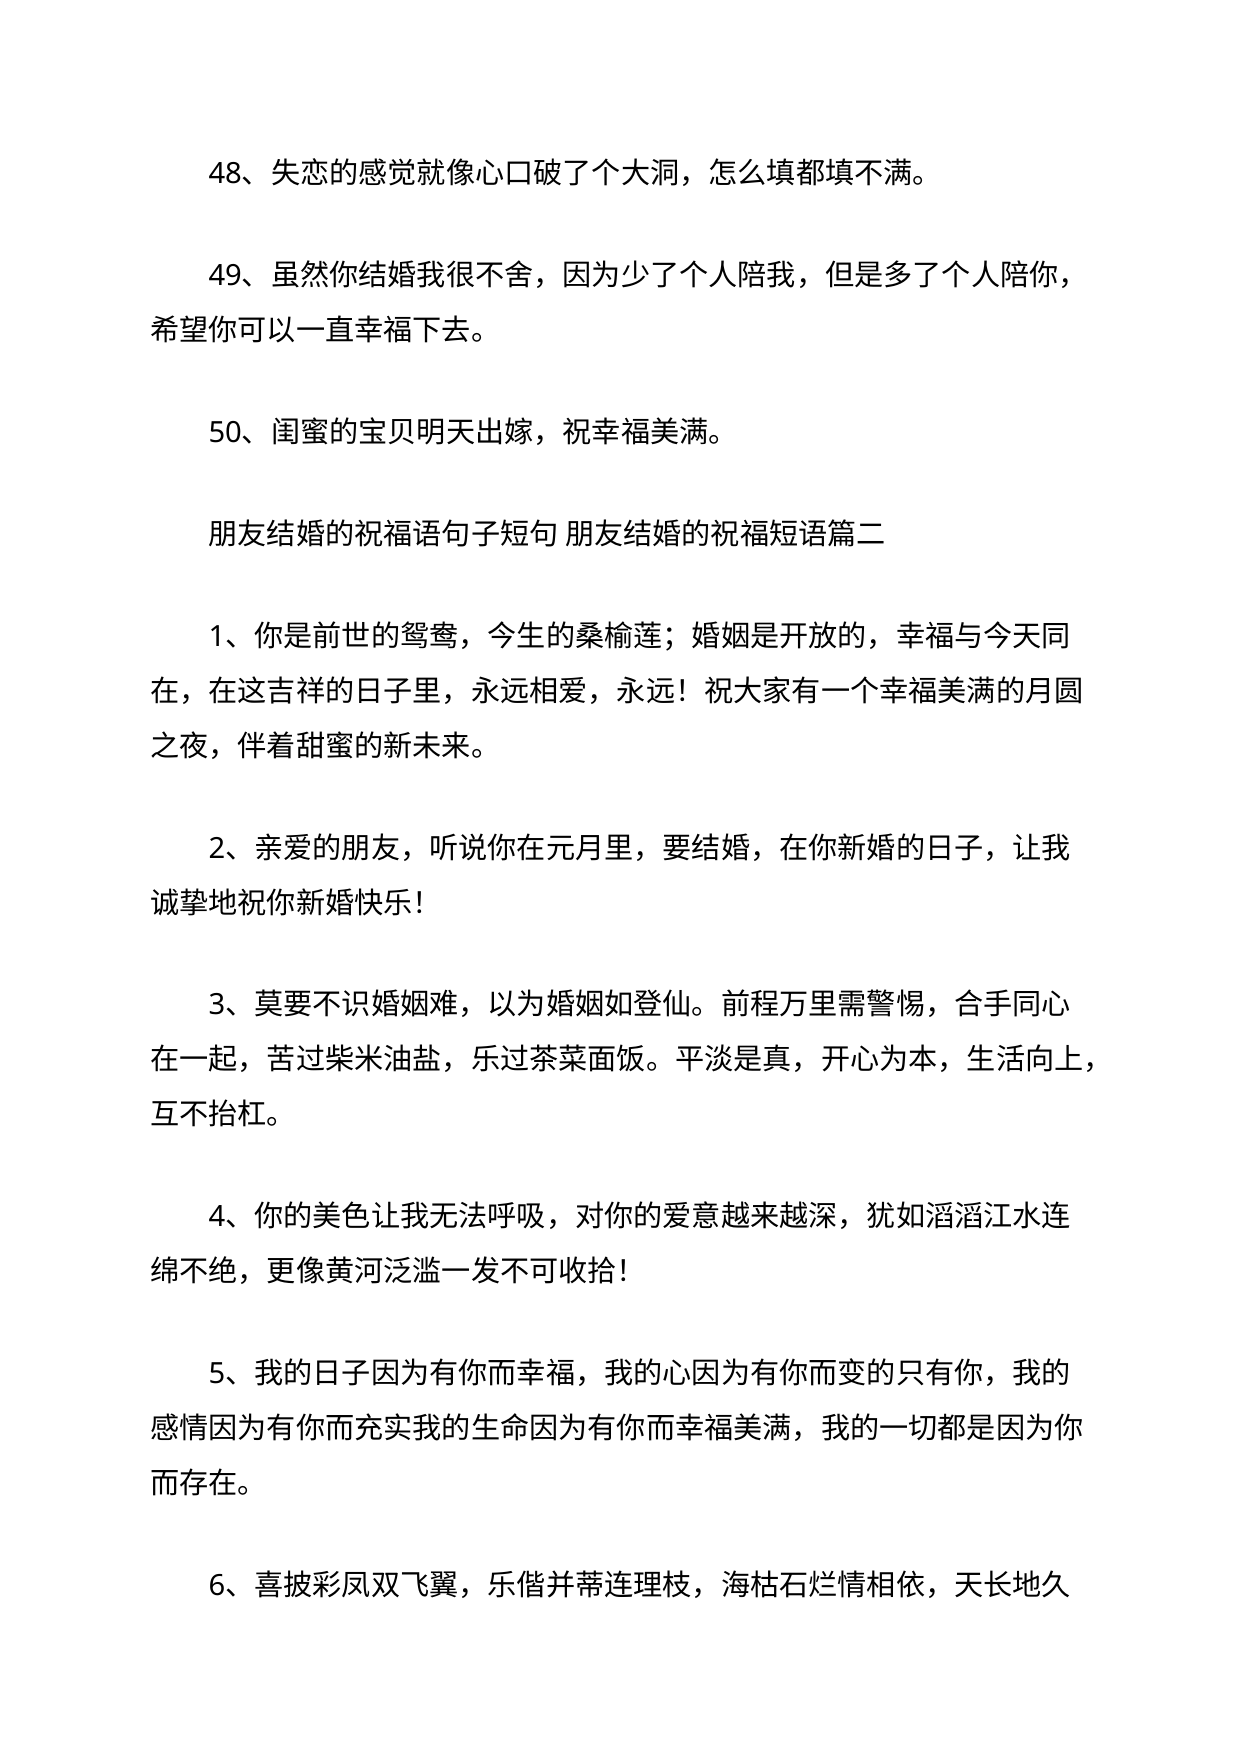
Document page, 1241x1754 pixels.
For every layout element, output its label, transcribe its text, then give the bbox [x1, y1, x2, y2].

text 5、我的日子因为有你而幸福，我的心因为有你而变的只有你，我的感情因为有你而充实我的生命因为有你而幸福美满，我的一切都是因为你而存在。 [150, 1349, 1090, 1502]
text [150, 1561, 1090, 1603]
text 3、莫要不识婚姻难，以为婚姻如登仙。前程万里需警惕，合手同心在一起，苦过柴米油盐，乐过茶菜面饭。平淡是真，开心为本，生活向上，互不抬杠。 [150, 981, 1090, 1133]
text 49、虽然你结婚我很不舍，因为少了个人陪我，但是多了个人陪你，希望你可以一直幸福下去。 [150, 252, 1090, 349]
text 朋友结婚的祝福语句子短句 朋友结婚的祝福短语篇二 [150, 511, 1090, 553]
text 50、闺蜜的宝贝明天出嫁，祝幸福美满。 [150, 409, 1090, 451]
text 48、失恋的感觉就像心口破了个大洞，怎么填都填不满。 [150, 150, 1090, 192]
text 1、你是前世的鸳鸯，今生的桑榆莲；婚姻是开放的，幸福与今天同在，在这吉祥的日子里，永远相爱，永远！祝大家有一个幸福美满的月圆之夜，伴着甜蜜的新未来。 [150, 612, 1090, 765]
text 2、亲爱的朋友，听说你在元月里，要结婚，在你新婚的日子，让我诚挚地祝你新婚快乐！ [150, 824, 1090, 921]
text 4、你的美色让我无法呼吸，对你的爱意越来越深，犹如滔滔江水连绵不绝，更像黄河泛滥一发不可收拾！ [150, 1193, 1090, 1290]
